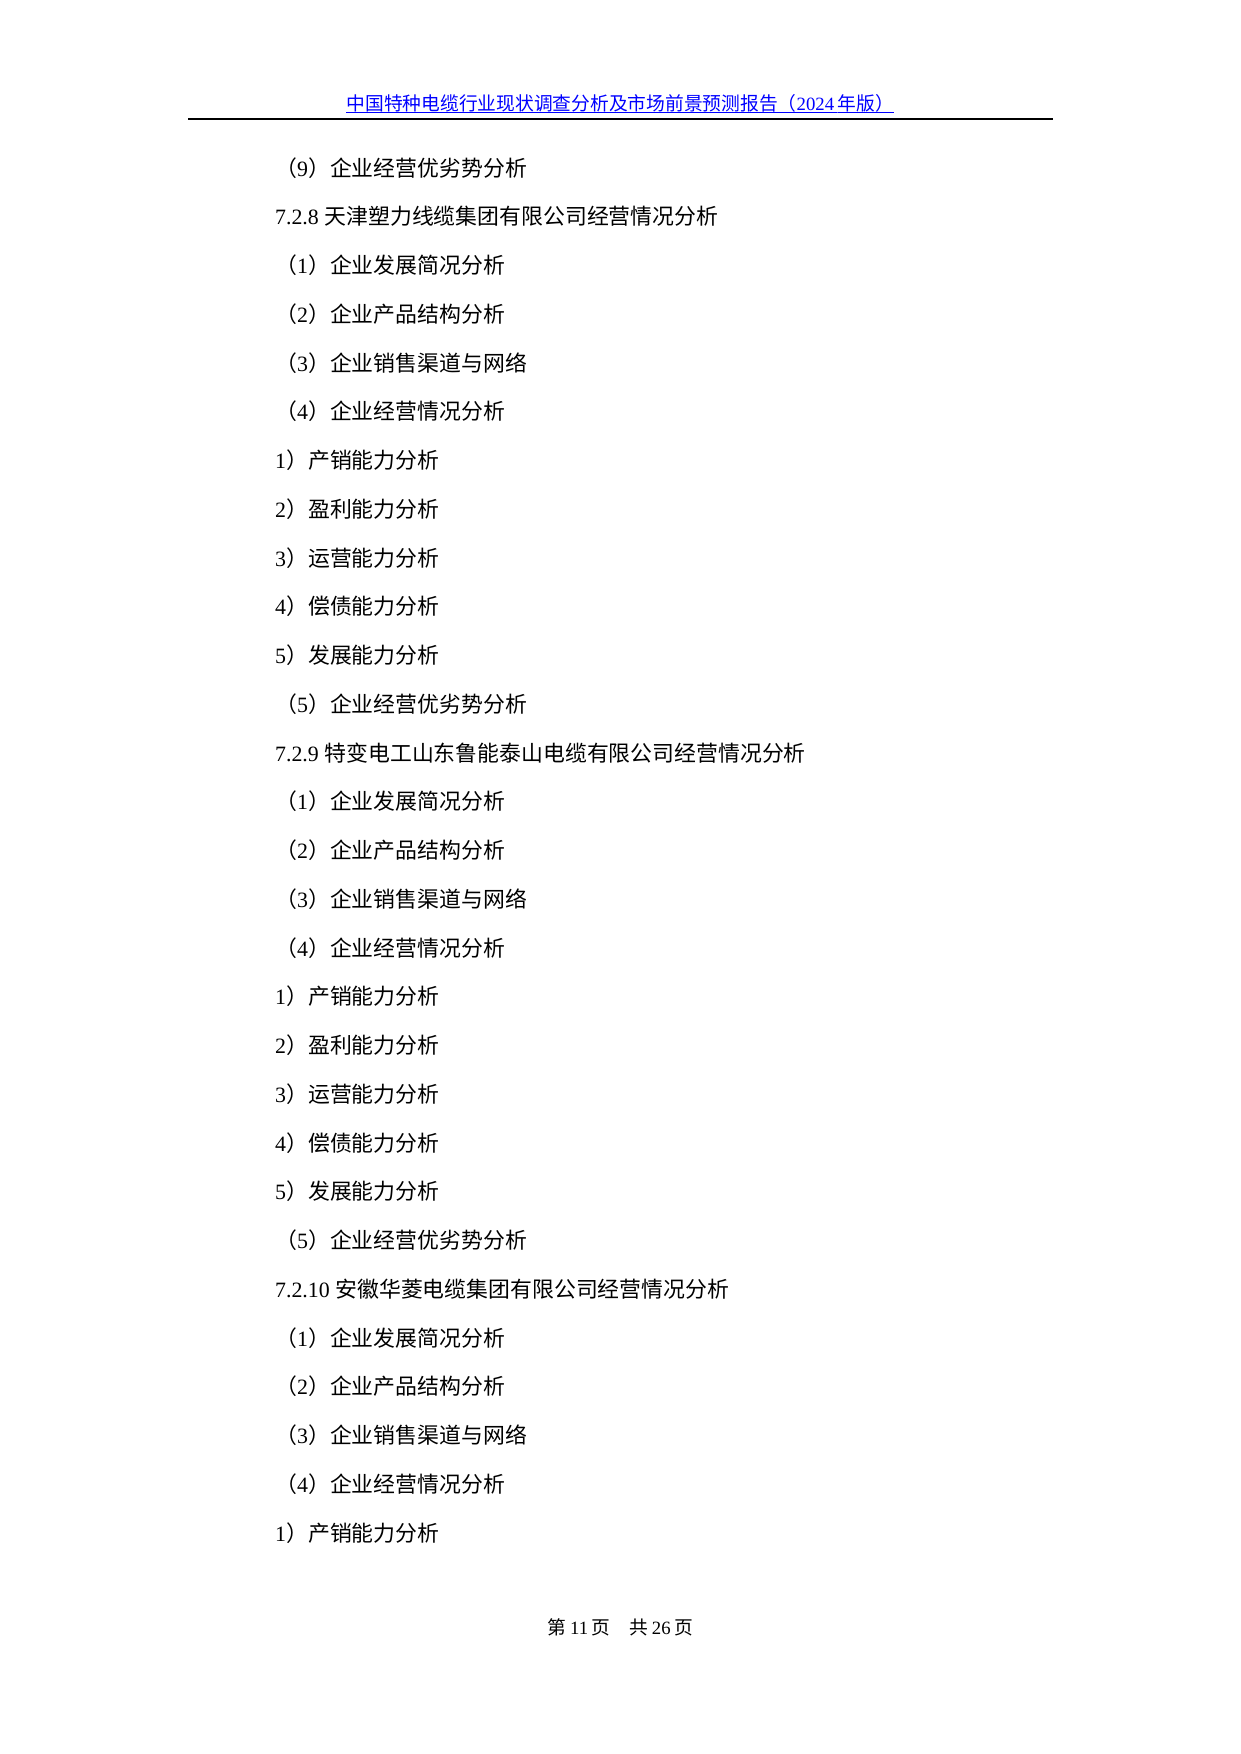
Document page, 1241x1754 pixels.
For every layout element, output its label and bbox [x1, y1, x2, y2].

text [187, 150, 1053, 1548]
